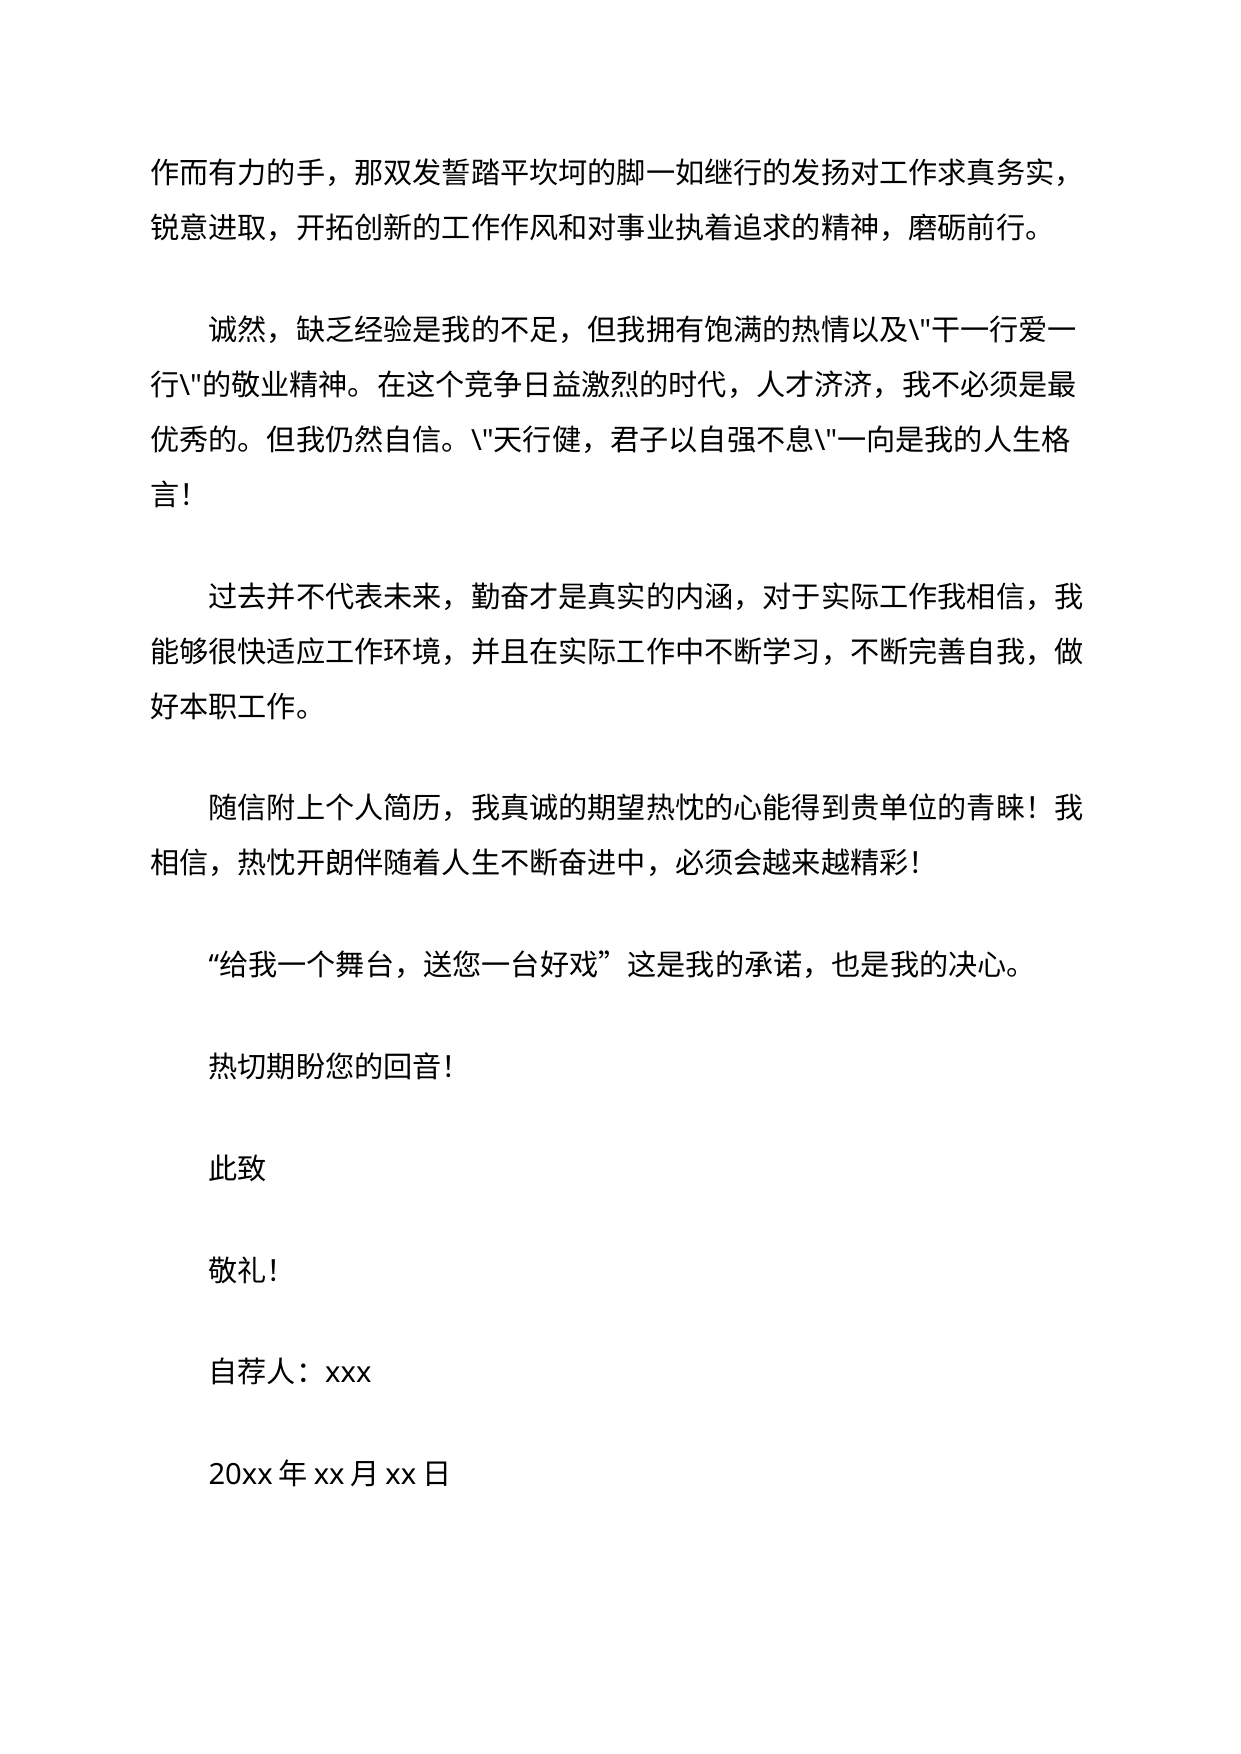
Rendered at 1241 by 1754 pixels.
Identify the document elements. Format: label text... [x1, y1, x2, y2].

text 自荐人：xxx [150, 1349, 1090, 1391]
text 此致 [150, 1145, 1090, 1188]
text “给我一个舞台，送您一台好戏”这是我的承诺，也是我的决心。 [150, 942, 1090, 984]
text 热切期盼您的回音！ [150, 1044, 1090, 1086]
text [150, 150, 1090, 247]
text 20xx年xx月xx日 [150, 1451, 1090, 1493]
text 敬礼！ [150, 1247, 1090, 1289]
text 过去并不代表未来，勤奋才是真实的内涵，对于实际工作我相信，我能够很快适应工作环境，并且在实际工作中不断学习，不断完善自我，做好本职工作。 [150, 573, 1090, 726]
text 诚然，缺乏经验是我的不足，但我拥有饱满的热情以及\"干一行爱一行\"的敬业精神。在这个竞争日益激烈的时代，人才济济，我不必须是最优秀的。但我仍然自信。\"天行健，君子以自强不息\"一向是我的人生格言！ [150, 307, 1090, 514]
text 随信附上个人简历，我真诚的期望热忱的心能得到贵单位的青睐！我相信，热忱开朗伴随着人生不断奋进中，必须会越来越精彩！ [150, 785, 1090, 882]
